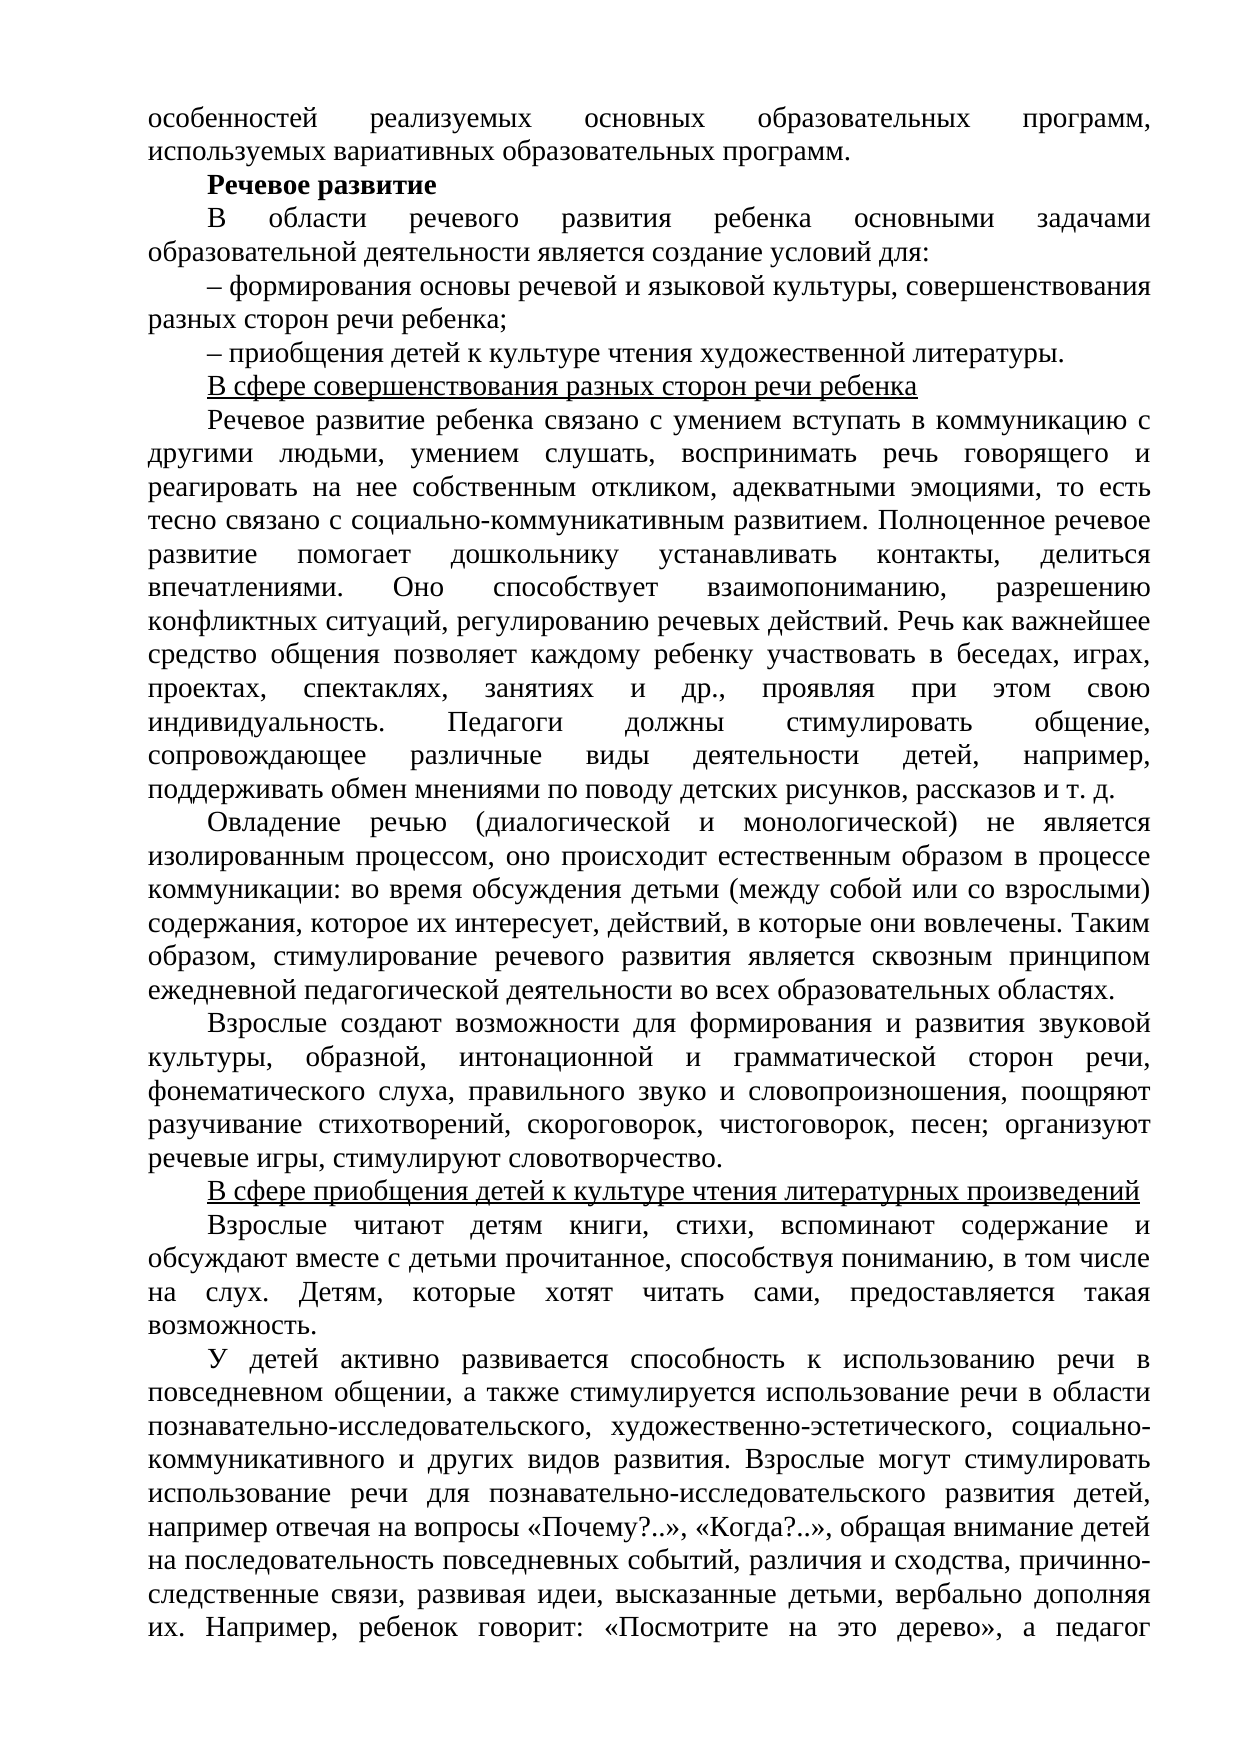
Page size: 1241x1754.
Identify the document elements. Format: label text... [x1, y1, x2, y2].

text В сфере приобщения детей к культуре чтения литературных произведений [148, 1173, 1152, 1207]
text Взрослые создают возможности для формирования и развития звуковой культуры, образной, интонационной и грамматической сторон речи, фонематического слуха, правильного звуко и словопроизношения, поощряют разучивание стихотворений, скороговорок, чистоговорок, песен; организуют речевые игры, стимулируют словотворчество. [148, 1006, 1152, 1173]
text Речевое развитие [148, 167, 1152, 201]
text Речевое развитие ребенка связано с умением вступать в коммуникацию с другими людьми, умением слушать, воспринимать речь говорящего и реагировать на нее собственным откликом, адекватными эмоциями, то есть тесно связано с социально-коммуникативным развитием. Полноценное речевое развитие помогает дошкольнику устанавливать контакты, делиться впечатлениями. Оно способствует взаимопониманию, разрешению конфликтных ситуаций, регулированию речевых действий. Речь как важнейшее средство общения позволяет каждому ребенку участвовать в беседах, играх, проектах, спектаклях, занятиях и др., проявляя при этом свою индивидуальность. Педагоги должны стимулировать общение, сопровождающее различные виды деятельности детей, например, поддерживать обмен мнениями по поводу детских рисунков, рассказов и т. д. [148, 402, 1152, 804]
text В области речевого развития ребенка основными задачами образовательной деятельности является создание условий для: [148, 201, 1152, 268]
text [148, 100, 1152, 167]
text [148, 1341, 1152, 1643]
text – формирования основы речевой и языковой культуры, совершенствования разных сторон речи ребенка; [148, 268, 1152, 335]
text Взрослые читают детям книги, стихи, вспоминают содержание и обсуждают вместе с детьми прочитанное, способствуя пониманию, в том числе на слух. Детям, которые хотят читать сами, предоставляется такая возможность. [148, 1207, 1152, 1341]
text Овладение речью (диалогической и монологической) не является изолированным процессом, оно происходит естественным образом в процессе коммуникации: во время обсуждения детьми (между собой или со взрослыми) содержания, которое их интересует, действий, в которые они вовлечены. Таким образом, стимулирование речевого развития является сквозным принципом ежедневной педагогической деятельности во всех образовательных областях. [148, 804, 1152, 1006]
text – приобщения детей к культуре чтения художественной литературы. [148, 335, 1152, 368]
text В сфере совершенствования разных сторон речи ребенка [148, 368, 1152, 402]
